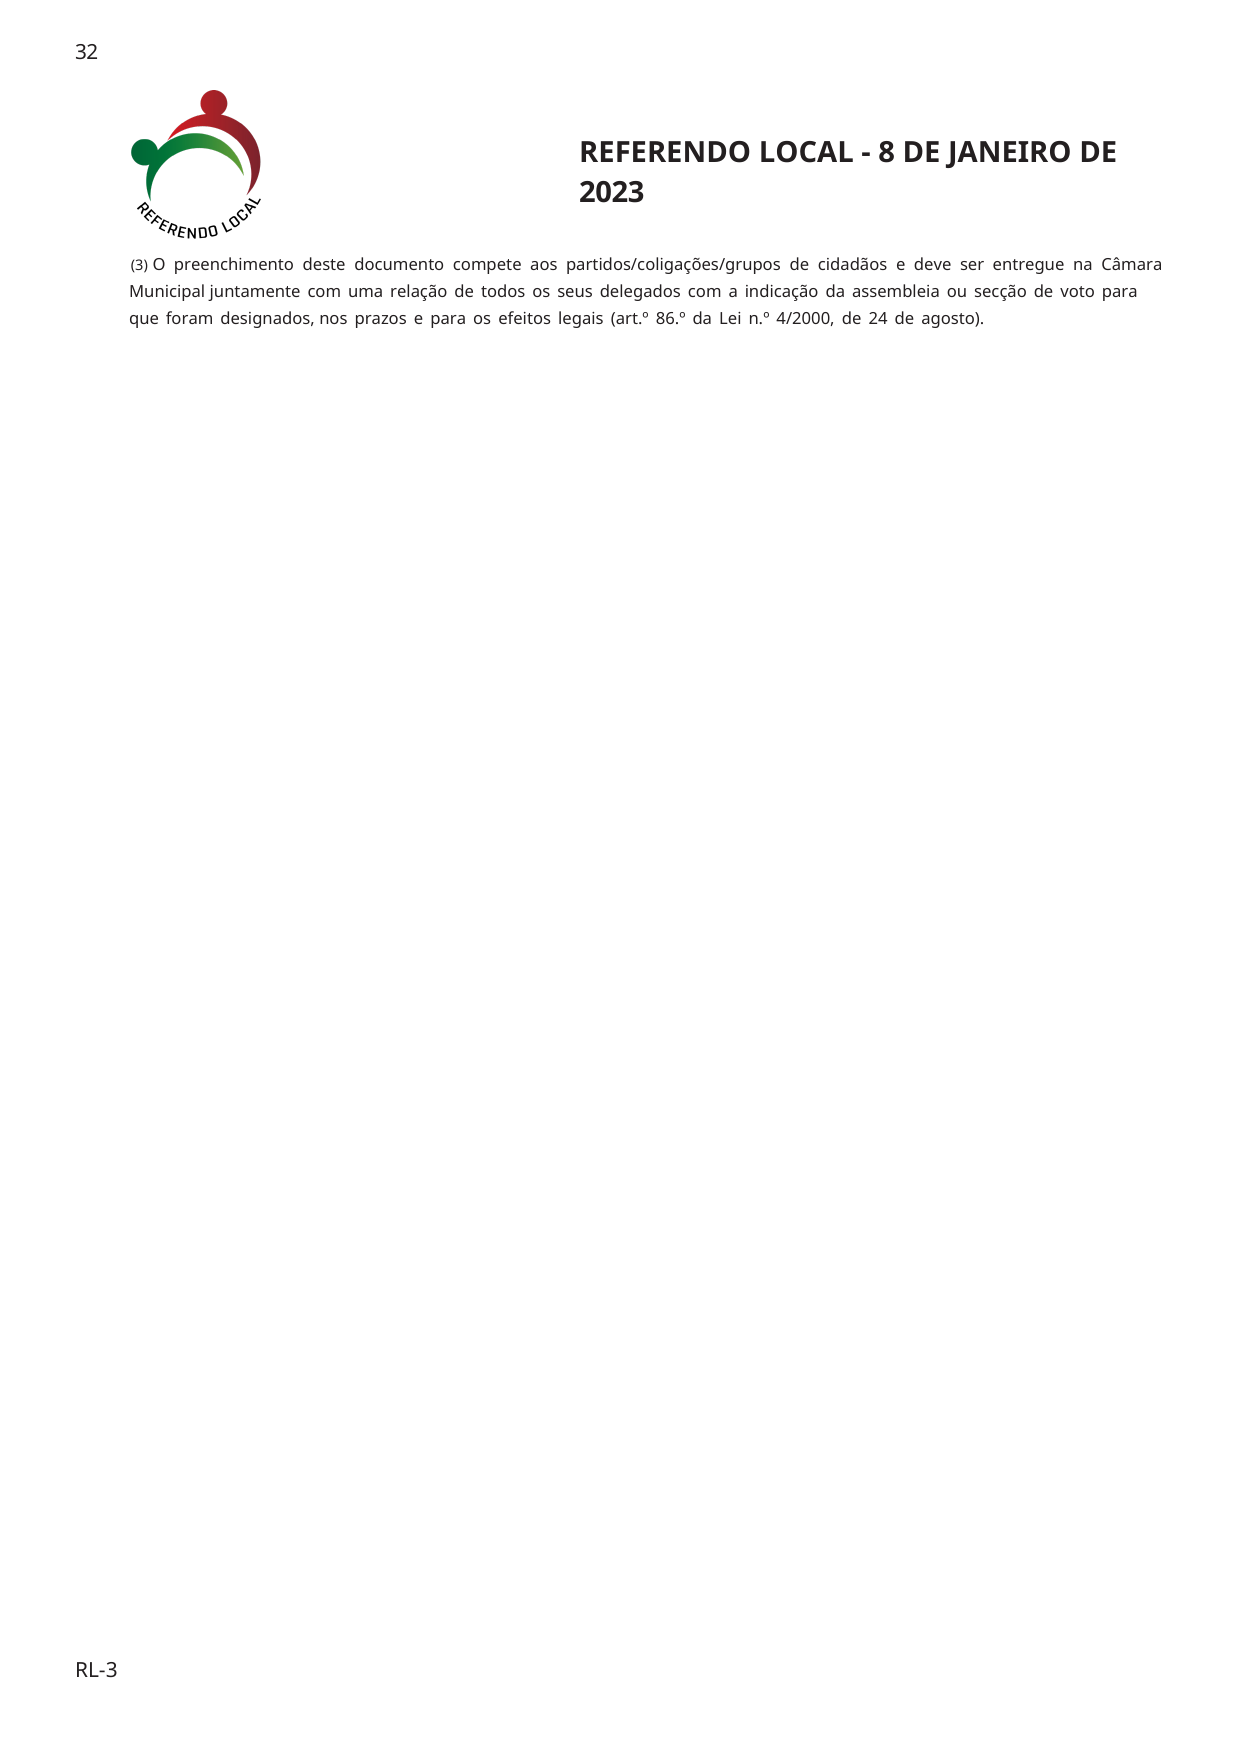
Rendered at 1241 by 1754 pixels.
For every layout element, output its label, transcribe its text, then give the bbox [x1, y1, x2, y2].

picture [127, 90, 267, 254]
list O preenchimento deste documento compete aos partidos/coligações/grupos de cidadãos e deve ser entregue na Câmara Municipal juntamente com uma relação de todos os seus delegados com a indicação da assembleia ou secção de voto para que foram designados, nos prazos e para os efeitos legais (art.º 86.º da Lei n.º 4/2000, de 24 de agosto). [129, 252, 1166, 329]
